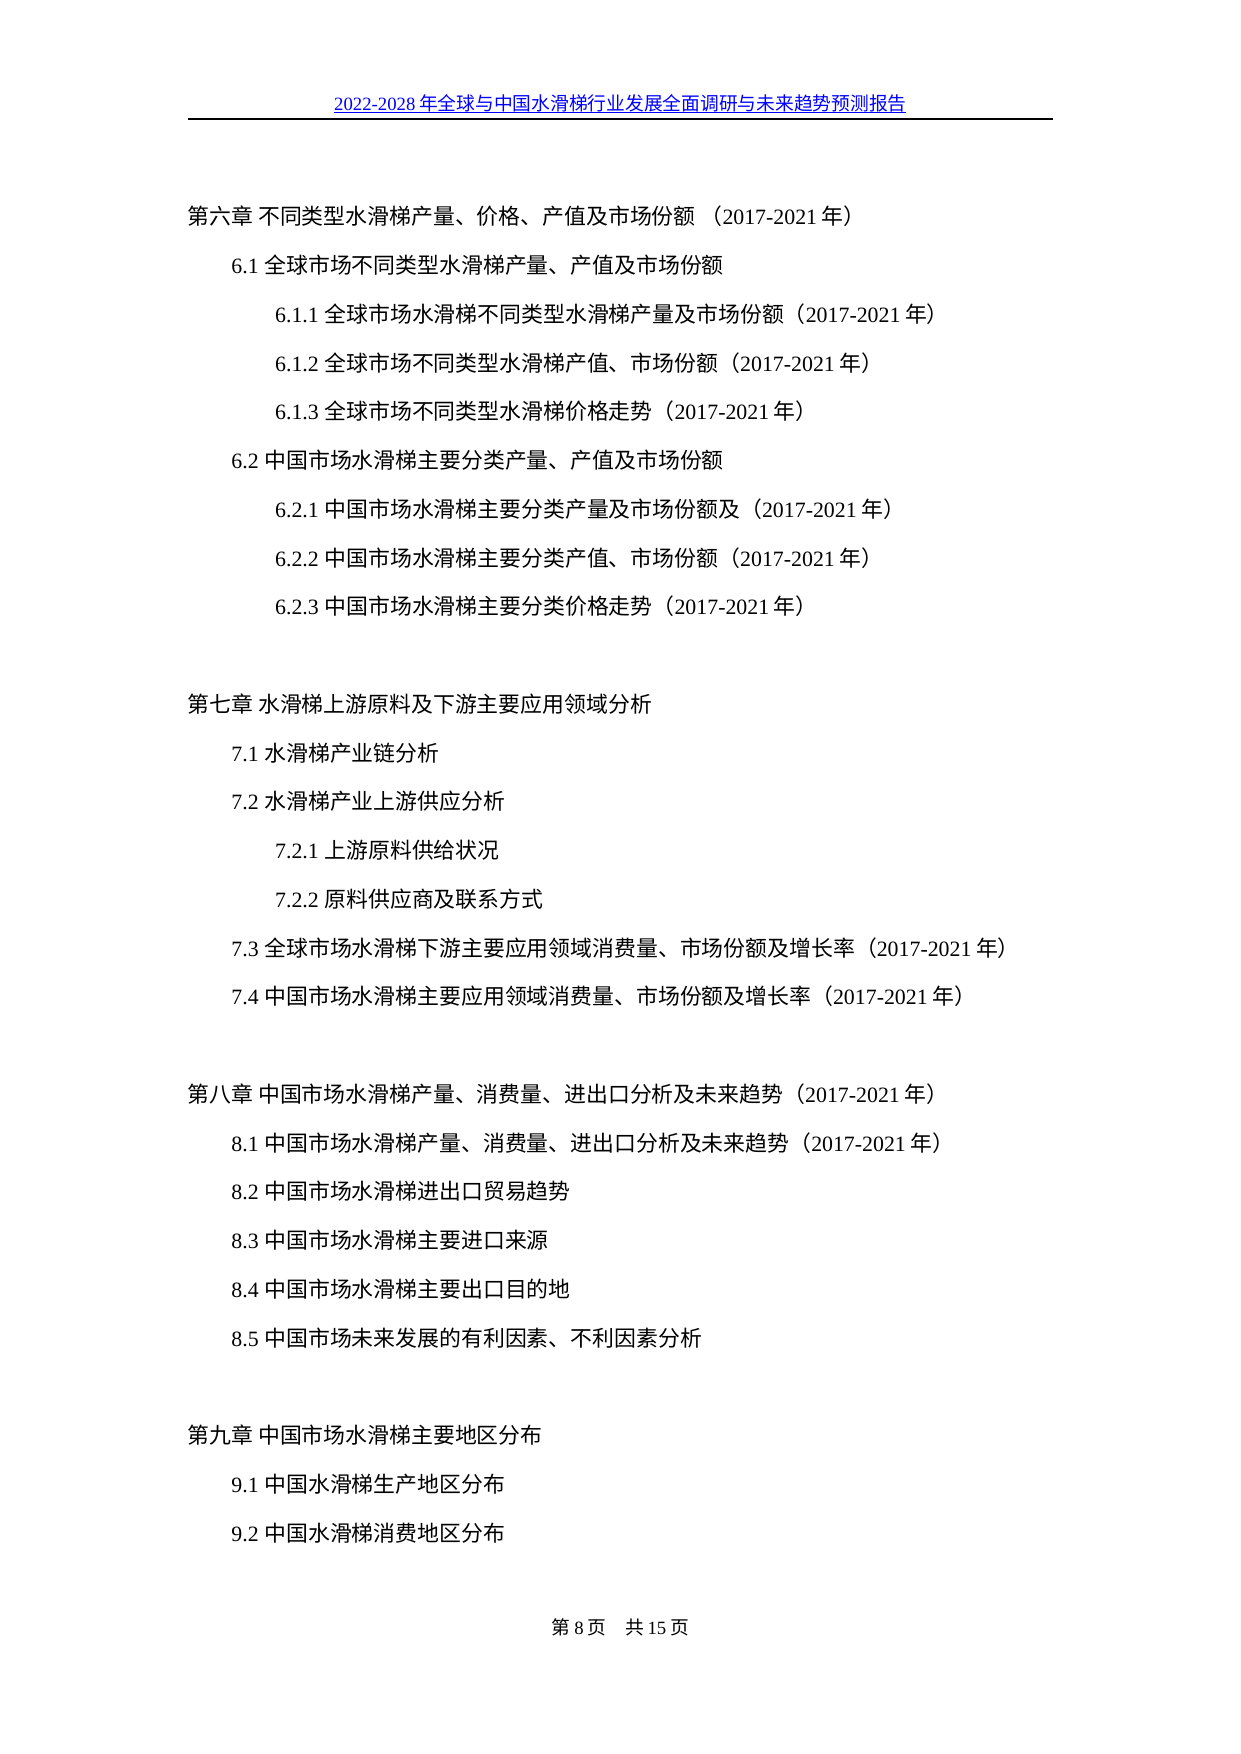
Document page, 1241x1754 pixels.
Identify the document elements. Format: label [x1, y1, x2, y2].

text [187, 150, 1053, 1548]
